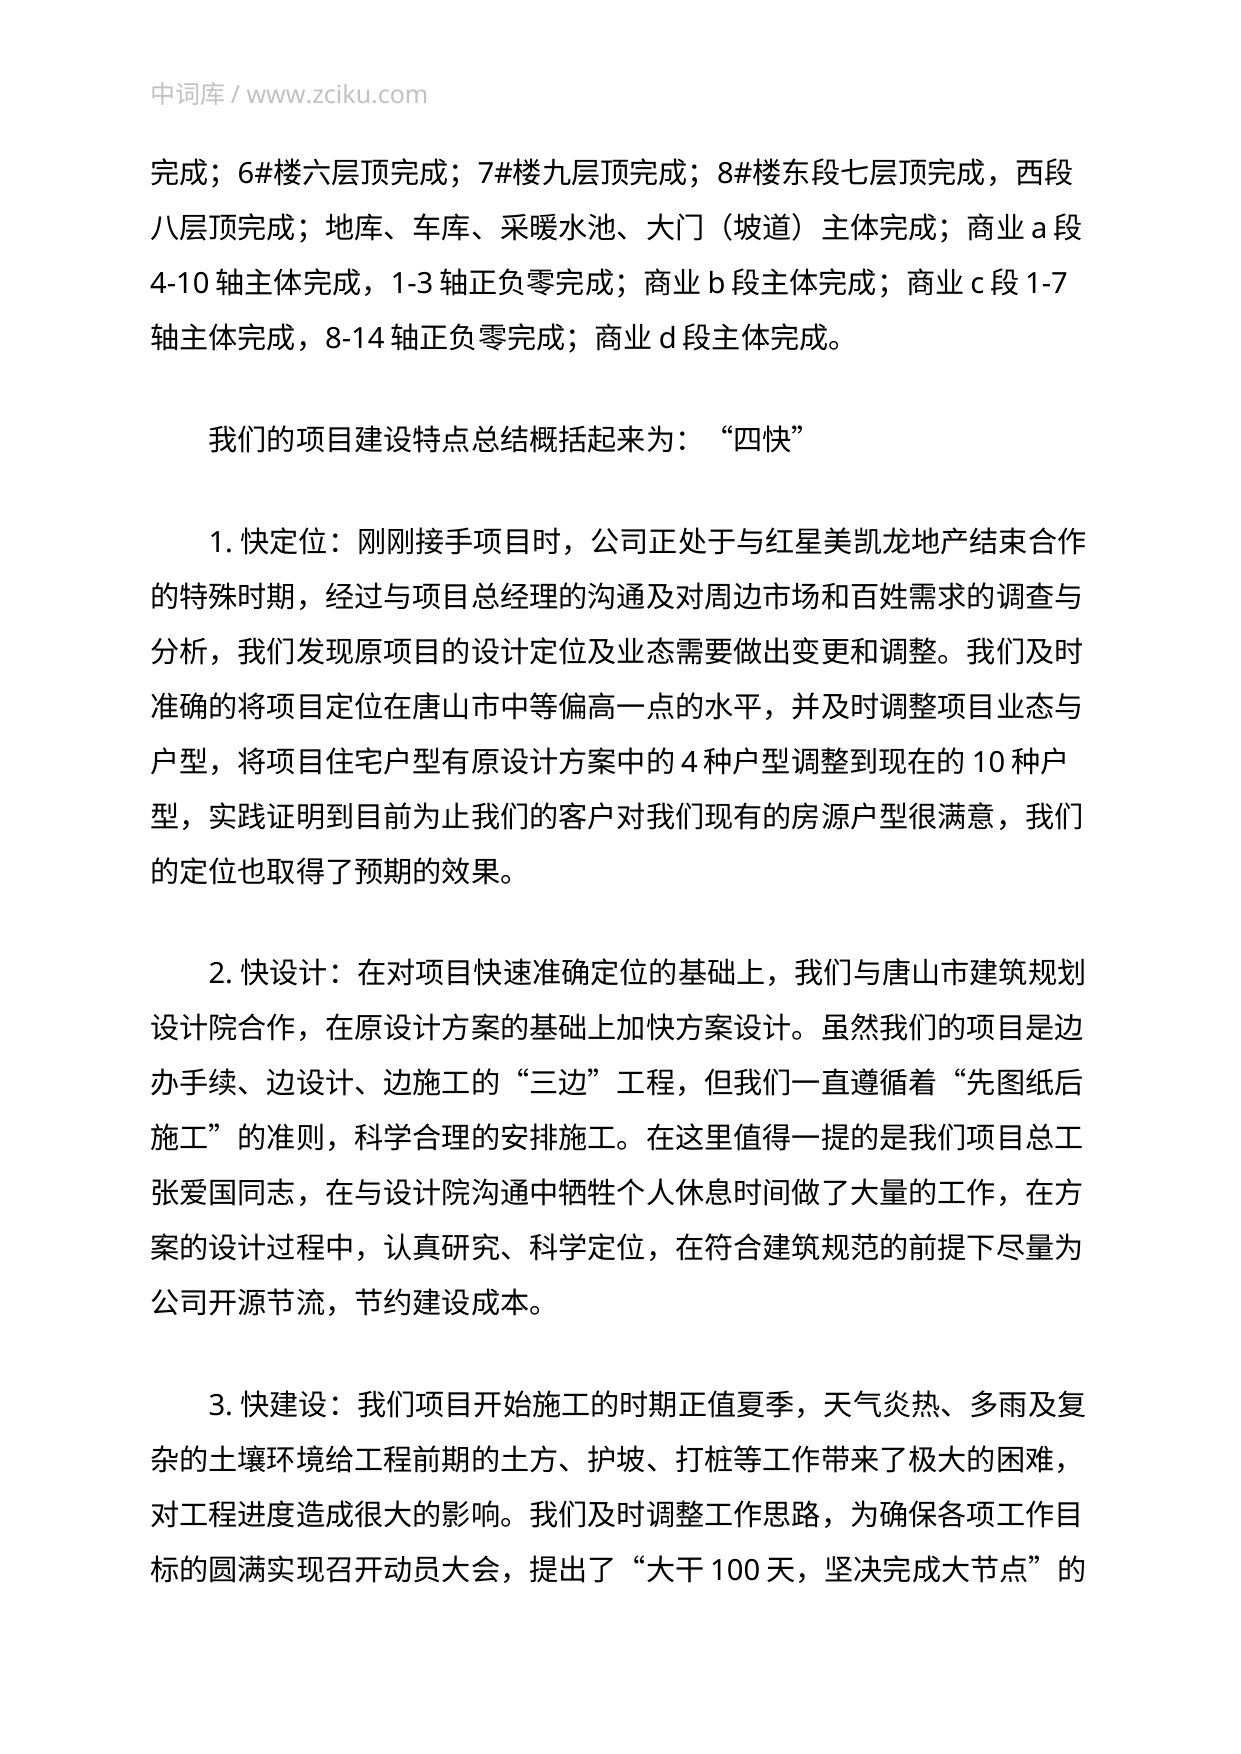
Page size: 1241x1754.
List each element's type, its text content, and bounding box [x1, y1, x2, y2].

text 2. 快设计：在对项目快速准确定位的基础上，我们与唐山市建筑规划设计院合作，在原设计方案的基础上加快方案设计。虽然我们的项目是边办手续、边设计、边施工的“三边”工程，但我们一直遵循着“先图纸后施工”的准则，科学合理的安排施工。在这里值得一提的是我们项目总工张爱国同志，在与设计院沟通中牺牲个人休息时间做了大量的工作，在方案的设计过程中，认真研究、科学定位，在符合建筑规范的前提下尽量为公司开源节流，节约建设成本。 [150, 950, 1090, 1322]
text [150, 1381, 1090, 1588]
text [150, 150, 1090, 357]
text 1. 快定位：刚刚接手项目时，公司正处于与红星美凯龙地产结束合作的特殊时期，经过与项目总经理的沟通及对周边市场和百姓需求的调查与分析，我们发现原项目的设计定位及业态需要做出变更和调整。我们及时准确的将项目定位在唐山市中等偏高一点的水平，并及时调整项目业态与户型，将项目住宅户型有原设计方案中的4种户型调整到现在的10种户型，实践证明到目前为止我们的客户对我们现有的房源户型很满意，我们的定位也取得了预期的效果。 [150, 519, 1090, 891]
text 我们的项目建设特点总结概括起来为：“四快” [150, 417, 1090, 459]
